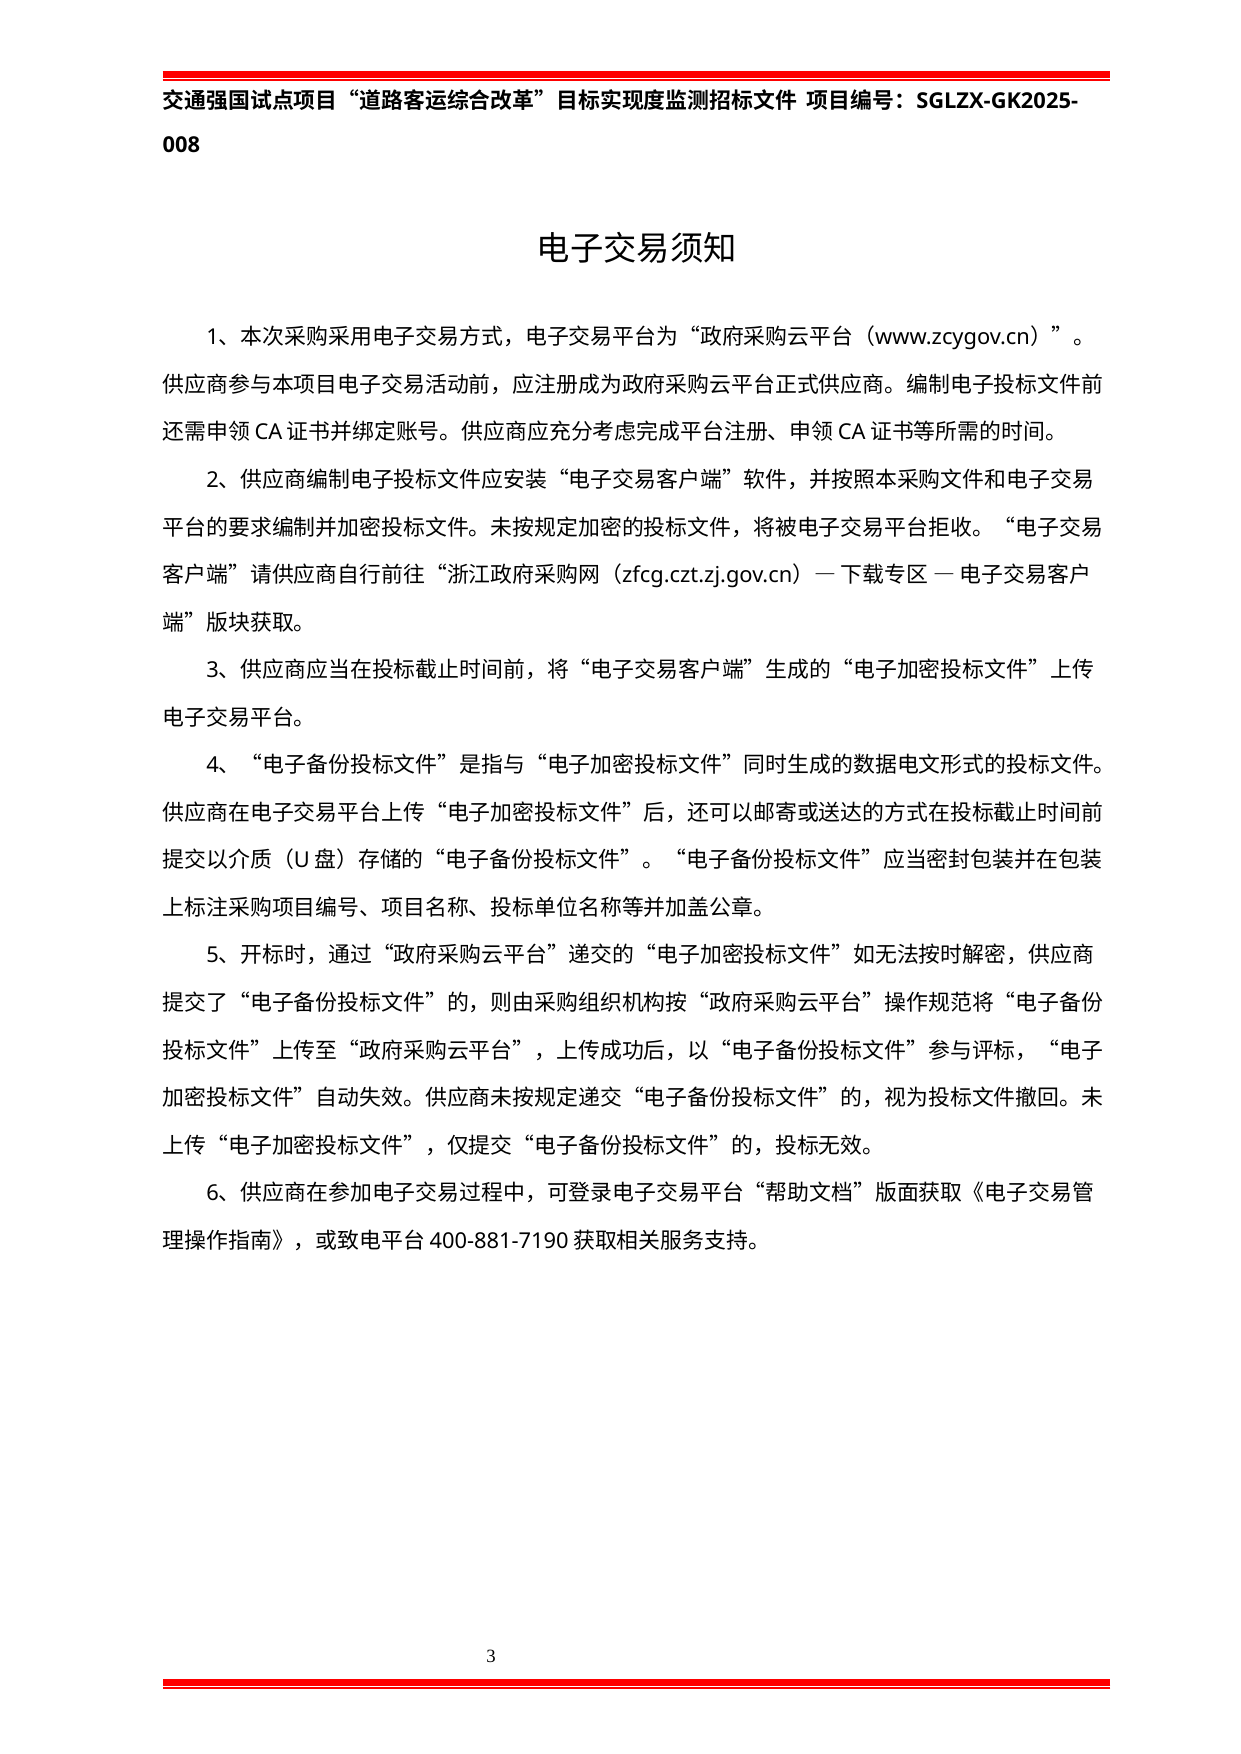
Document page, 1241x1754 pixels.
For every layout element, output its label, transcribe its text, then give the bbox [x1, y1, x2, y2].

text 1、本次采购采用电子交易方式，电子交易平台为“政府采购云平台（www.zcygov.cn）”。供应商参与本项目电子交易活动前，应注册成为政府采购云平台正式供应商。编制电子投标文件前还需申领CA证书并绑定账号。供应商应充分考虑完成平台注册、申领CA证书等所需的时间。 [162, 319, 1110, 446]
text 4、“电子备份投标文件”是指与“电子加密投标文件”同时生成的数据电文形式的投标文件。供应商在电子交易平台上传“电子加密投标文件”后，还可以邮寄或送达的方式在投标截止时间前提交以介质（U盘）存储的“电子备份投标文件”。“电子备份投标文件”应当密封包装并在包装上标注采购项目编号、项目名称、投标单位名称等并加盖公章。 [162, 747, 1110, 922]
text 2、供应商编制电子投标文件应安装“电子交易客户端”软件，并按照本采购文件和电子交易平台的要求编制并加密投标文件。未按规定加密的投标文件，将被电子交易平台拒收。“电子交易客户端”请供应商自行前往“浙江政府采购网（zfcg.czt.zj.gov.cn）— 下载专区 — 电子交易客户端”版块获取。 [162, 462, 1110, 636]
subtitle 电子交易须知 [162, 222, 1110, 270]
text 3、供应商应当在投标截止时间前，将“电子交易客户端”生成的“电子加密投标文件”上传电子交易平台。 [162, 652, 1110, 731]
text 5、开标时，通过“政府采购云平台”递交的“电子加密投标文件”如无法按时解密，供应商提交了“电子备份投标文件”的，则由采购组织机构按“政府采购云平台”操作规范将“电子备份投标文件”上传至“政府采购云平台”，上传成功后，以“电子备份投标文件”参与评标，“电子加密投标文件”自动失效。供应商未按规定递交“电子备份投标文件”的，视为投标文件撤回。未上传“电子加密投标文件”，仅提交“电子备份投标文件”的，投标无效。 [162, 937, 1110, 1159]
text 6、供应商在参加电子交易过程中，可登录电子交易平台“帮助文档”版面获取《电子交易管理操作指南》，或致电平台400-881-7190获取相关服务支持。 [162, 1175, 1110, 1254]
